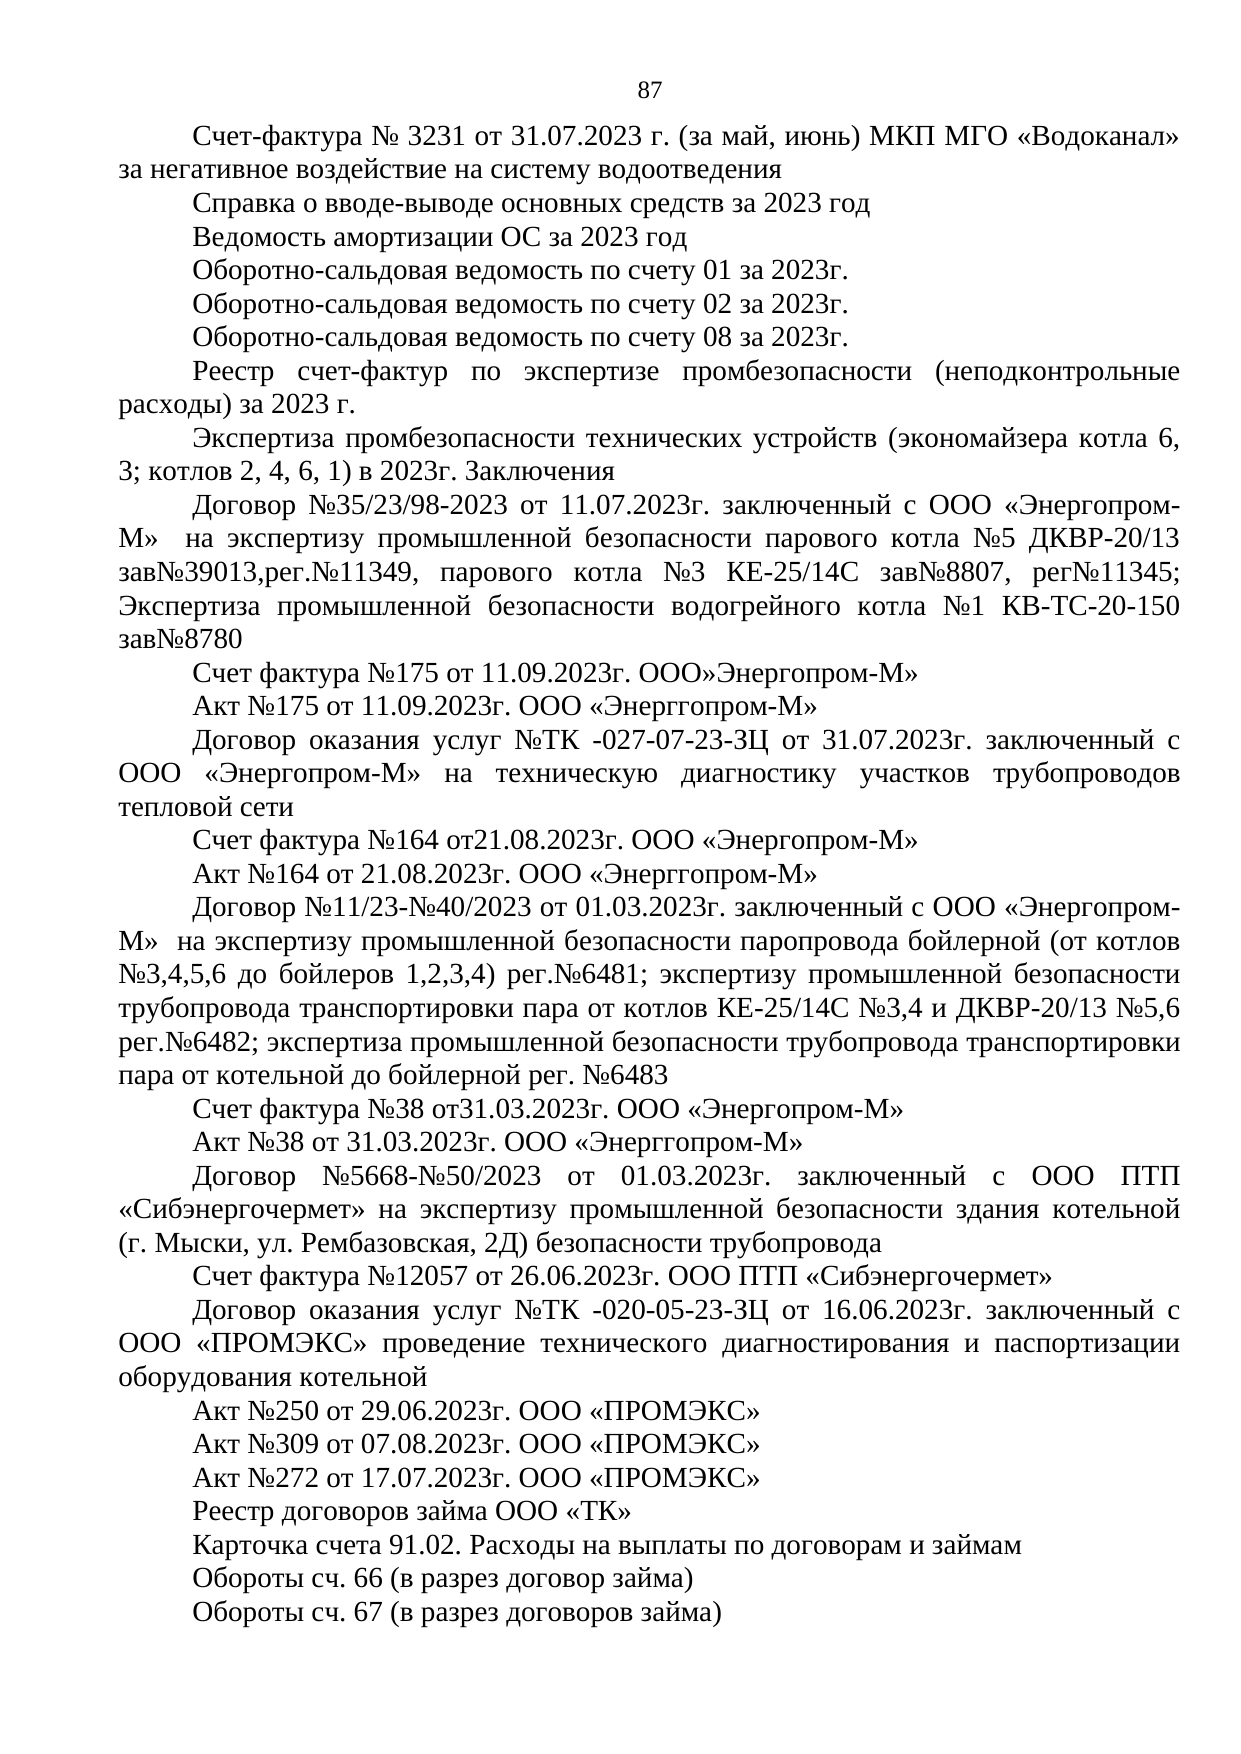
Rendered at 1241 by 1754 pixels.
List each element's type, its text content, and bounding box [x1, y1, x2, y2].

text Акт №272 от 17.07.2023г. ООО «ПРОМЭКС» [118, 1460, 1181, 1493]
text Акт №175 от 11.09.2023г. ООО «Энерггопром-М» [118, 688, 1181, 722]
text Счет фактура №164 от21.08.2023г. ООО «Энергопром-М» [118, 822, 1181, 856]
text Счет фактура №38 от31.03.2023г. ООО «Энергопром-М» [118, 1091, 1181, 1124]
text Реестр счет-фактур по экспертизе промбезопасности (неподконтрольные расходы) за 2023 г. [118, 353, 1181, 420]
text Договор №5668-№50/2023 от 01.03.2023г. заключенный с ООО ПТП «Сибэнергочермет» на экспертизу промышленной безопасности здания котельной (г. Мыски, ул. Рембазовская, 2Д) безопасности трубопровода [118, 1158, 1181, 1258]
text Счет-фактура № 3231 от 31.07.2023 г. (за май, июнь) МКП МГО «Водоканал» за негативное воздействие на систему водоотведения [118, 118, 1181, 185]
text Акт №164 от 21.08.2023г. ООО «Энерггопром-М» [118, 856, 1181, 889]
text Справка о вводе-выводе основных средств за 2023 год [118, 185, 1181, 219]
text Договор №35/23/98-2023 от 11.07.2023г. заключенный с ООО «Энергопром-М» на экспертизу промышленной безопасности парового котла №5 ДКВР-20/13 зав№39013,рег.№11349, парового котла №3 КЕ-25/14С зав№8807, рег№11345; Экспертиза промышленной безопасности водогрейного котла №1 КВ-ТС-20-150 зав№8780 [118, 487, 1181, 655]
text Акт №250 от 29.06.2023г. ООО «ПРОМЭКС» [118, 1393, 1181, 1426]
text Счет фактура №175 от 11.09.2023г. ООО»Энергопром-М» [118, 655, 1181, 688]
text Реестр договоров займа ООО «ТК» [118, 1493, 1181, 1527]
text Оборотно-сальдовая ведомость по счету 01 за 2023г. [118, 252, 1181, 286]
text Обороты сч. 66 (в разрез договор займа) [118, 1560, 1181, 1594]
text Оборотно-сальдовая ведомость по счету 02 за 2023г. [118, 286, 1181, 319]
text Акт №38 от 31.03.2023г. ООО «Энерггопром-М» [118, 1124, 1181, 1158]
text Договор оказания услуг №ТК -020-05-23-ЗЦ от 16.06.2023г. заключенный с ООО «ПРОМЭКС» проведение технического диагностирования и паспортизации оборудования котельной [118, 1292, 1181, 1393]
text Акт №309 от 07.08.2023г. ООО «ПРОМЭКС» [118, 1426, 1181, 1460]
text Оборотно-сальдовая ведомость по счету 08 за 2023г. [118, 319, 1181, 353]
text Договор №11/23-№40/2023 от 01.03.2023г. заключенный с ООО «Энергопром-М» на экспертизу промышленной безопасности паропровода бойлерной (от котлов №3,4,5,6 до бойлеров 1,2,3,4) рег.№6481; экспертизу промышленной безопасности трубопровода транспортировки пара от котлов КЕ-25/14С №3,4 и ДКВР-20/13 №5,6 рег.№6482; экспертиза промышленной безопасности трубопровода транспортировки пара от котельной до бойлерной рег. №6483 [118, 889, 1181, 1091]
text Экспертиза промбезопасности технических устройств (экономайзера котла 6, 3; котлов 2, 4, 6, 1) в 2023г. Заключения [118, 420, 1181, 487]
text Договор оказания услуг №ТК -027-07-23-ЗЦ от 31.07.2023г. заключенный с ООО «Энергопром-М» на техническую диагностику участков трубопроводов тепловой сети [118, 722, 1181, 822]
text Счет фактура №12057 от 26.06.2023г. ООО ПТП «Сибэнергочермет» [118, 1258, 1181, 1292]
text Ведомость амортизации ОС за 2023 год [118, 219, 1181, 252]
text Обороты сч. 67 (в разрез договоров займа) [118, 1594, 1181, 1627]
text Карточка счета 91.02. Расходы на выплаты по договорам и займам [118, 1527, 1181, 1560]
